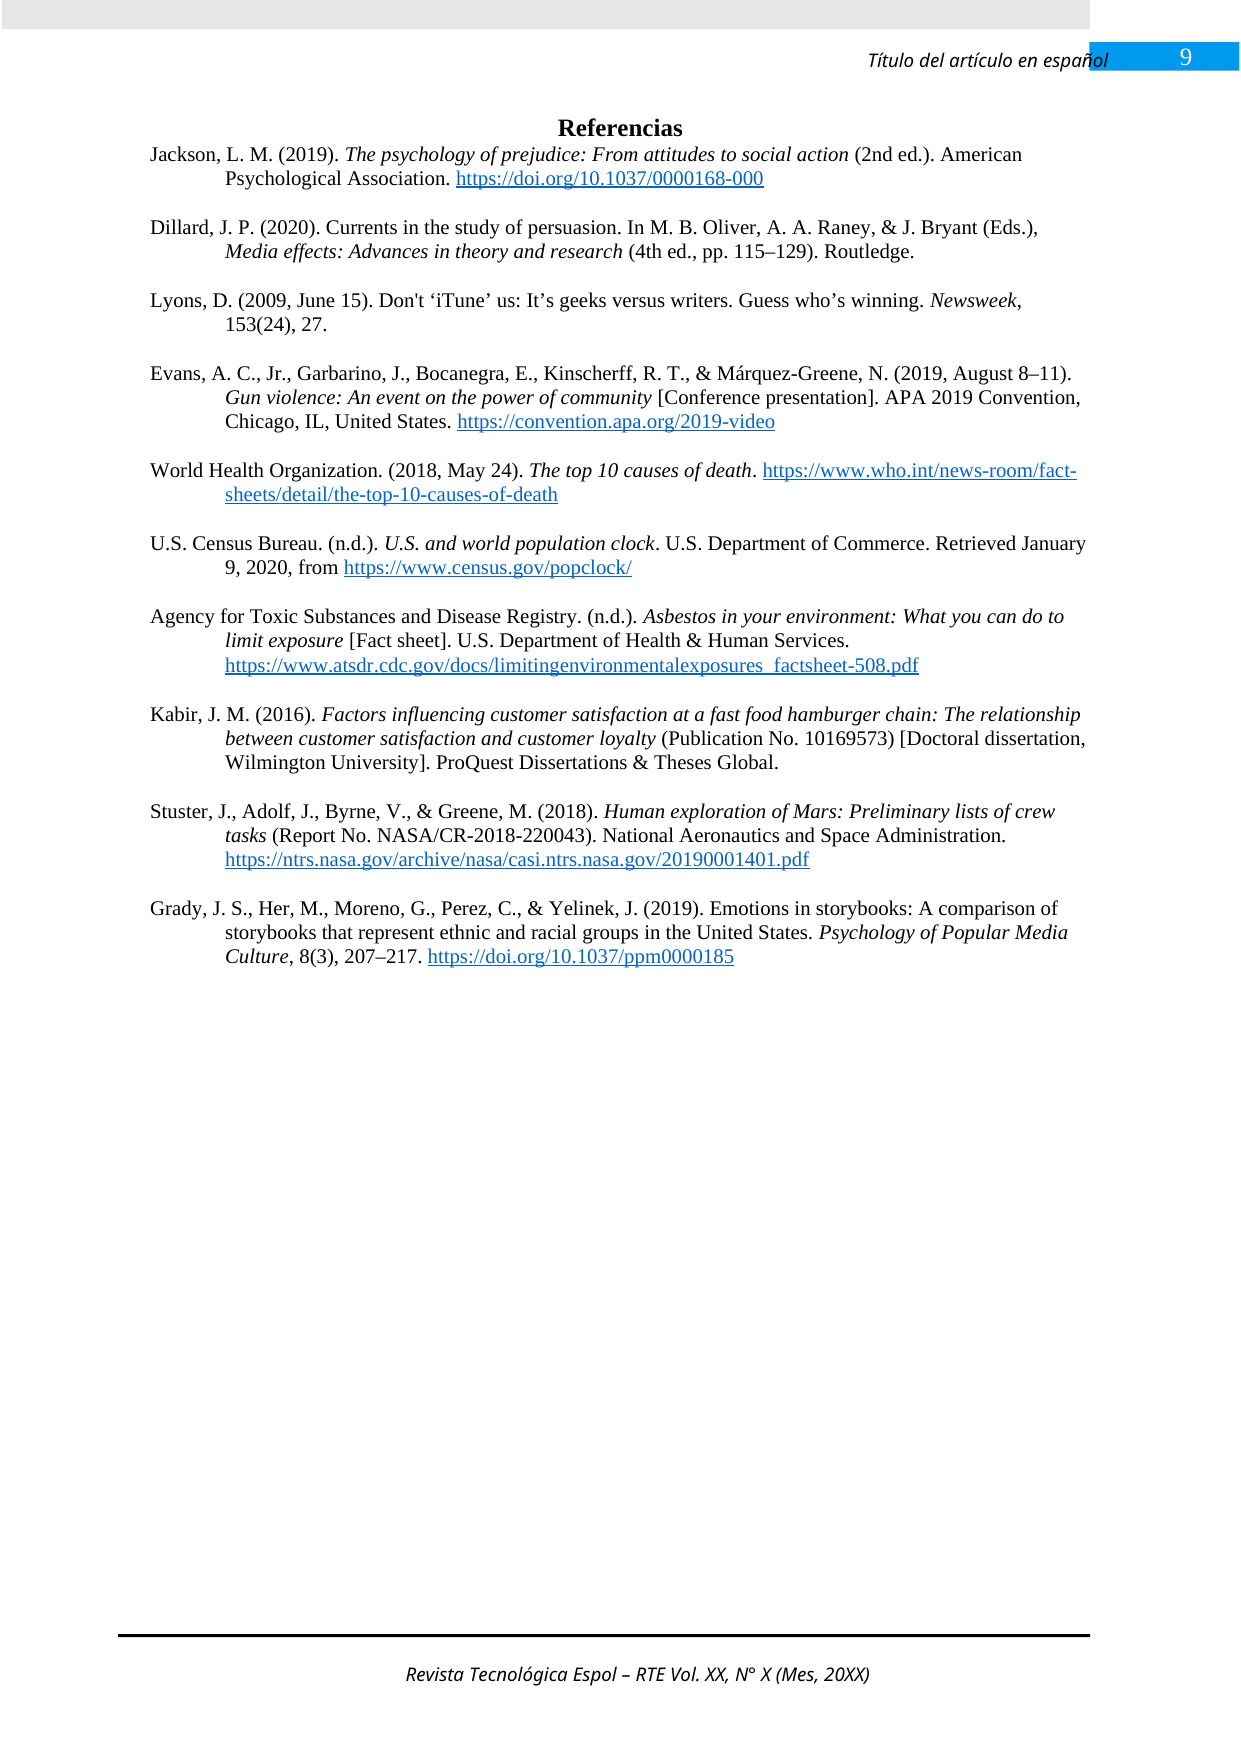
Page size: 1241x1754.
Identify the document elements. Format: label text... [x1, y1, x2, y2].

text Grady, J. S., Her, M., Moreno, G., Perez, C., & Yelinek, J. (2019). Emotions in storybooks: A comparison of storybooks that represent ethnic and racial groups in the United States. Psychology of Popular Media Culture, 8(3), 207–217. https://doi.org/10.1037/ppm0000185 [150, 896, 1090, 968]
text Jackson, L. M. (2019). The psychology of prejudice: From attitudes to social action (2nd ed.). American Psychological Association. https://doi.org/10.1037/0000168-000 [150, 142, 1090, 190]
text World Health Organization. (2018, May 24). The top 10 causes of death. https://www.who.int/news-room/fact-sheets/detail/the-top-10-causes-of-death [150, 458, 1090, 506]
text Agency for Toxic Substances and Disease Registry. (n.d.). Asbestos in your environment: What you can do to limit exposure [Fact sheet]. U.S. Department of Health & Human Services. https://www.atsdr.cdc.gov/docs/limitingenvironmentalexposures_factsheet-508.pdf [150, 604, 1090, 677]
text Evans, A. C., Jr., Garbarino, J., Bocanegra, E., Kinscherff, R. T., & Márquez-Greene, N. (2019, August 8–11). Gun violence: An event on the power of community [Conference presentation]. APA 2019 Convention, Chicago, IL, United States. https://convention.apa.org/2019-video [150, 361, 1090, 433]
text Stuster, J., Adolf, J., Byrne, V., & Greene, M. (2018). Human exploration of Mars: Preliminary lists of crew tasks (Report No. NASA/CR-2018-220043). National Aeronautics and Space Administration. https://ntrs.nasa.gov/archive/nasa/casi.ntrs.nasa.gov/20190001401.pdf [150, 799, 1090, 871]
text Kabir, J. M. (2016). Factors influencing customer satisfaction at a fast food hamburger chain: The relationship between customer satisfaction and customer loyalty (Publication No. 10169573) [Doctoral dissertation, Wilmington University]. ProQuest Dissertations & Theses Global. [150, 702, 1090, 774]
text Dillard, J. P. (2020). Currents in the study of persuasion. In M. B. Oliver, A. A. Raney, & J. Bryant (Eds.), Media effects: Advances in theory and research (4th ed., pp. 115–129). Routledge. [150, 215, 1090, 263]
subtitle Referencias [150, 113, 1090, 142]
text U.S. Census Bureau. (n.d.). U.S. and world population clock. U.S. Department of Commerce. Retrieved January 9, 2020, from https://www.census.gov/popclock/ [150, 531, 1090, 579]
text Lyons, D. (2009, June 15). Don't ‘iTune’ us: It’s geeks versus writers. Guess who’s winning. Newsweek, 153(24), 27. [150, 288, 1090, 336]
